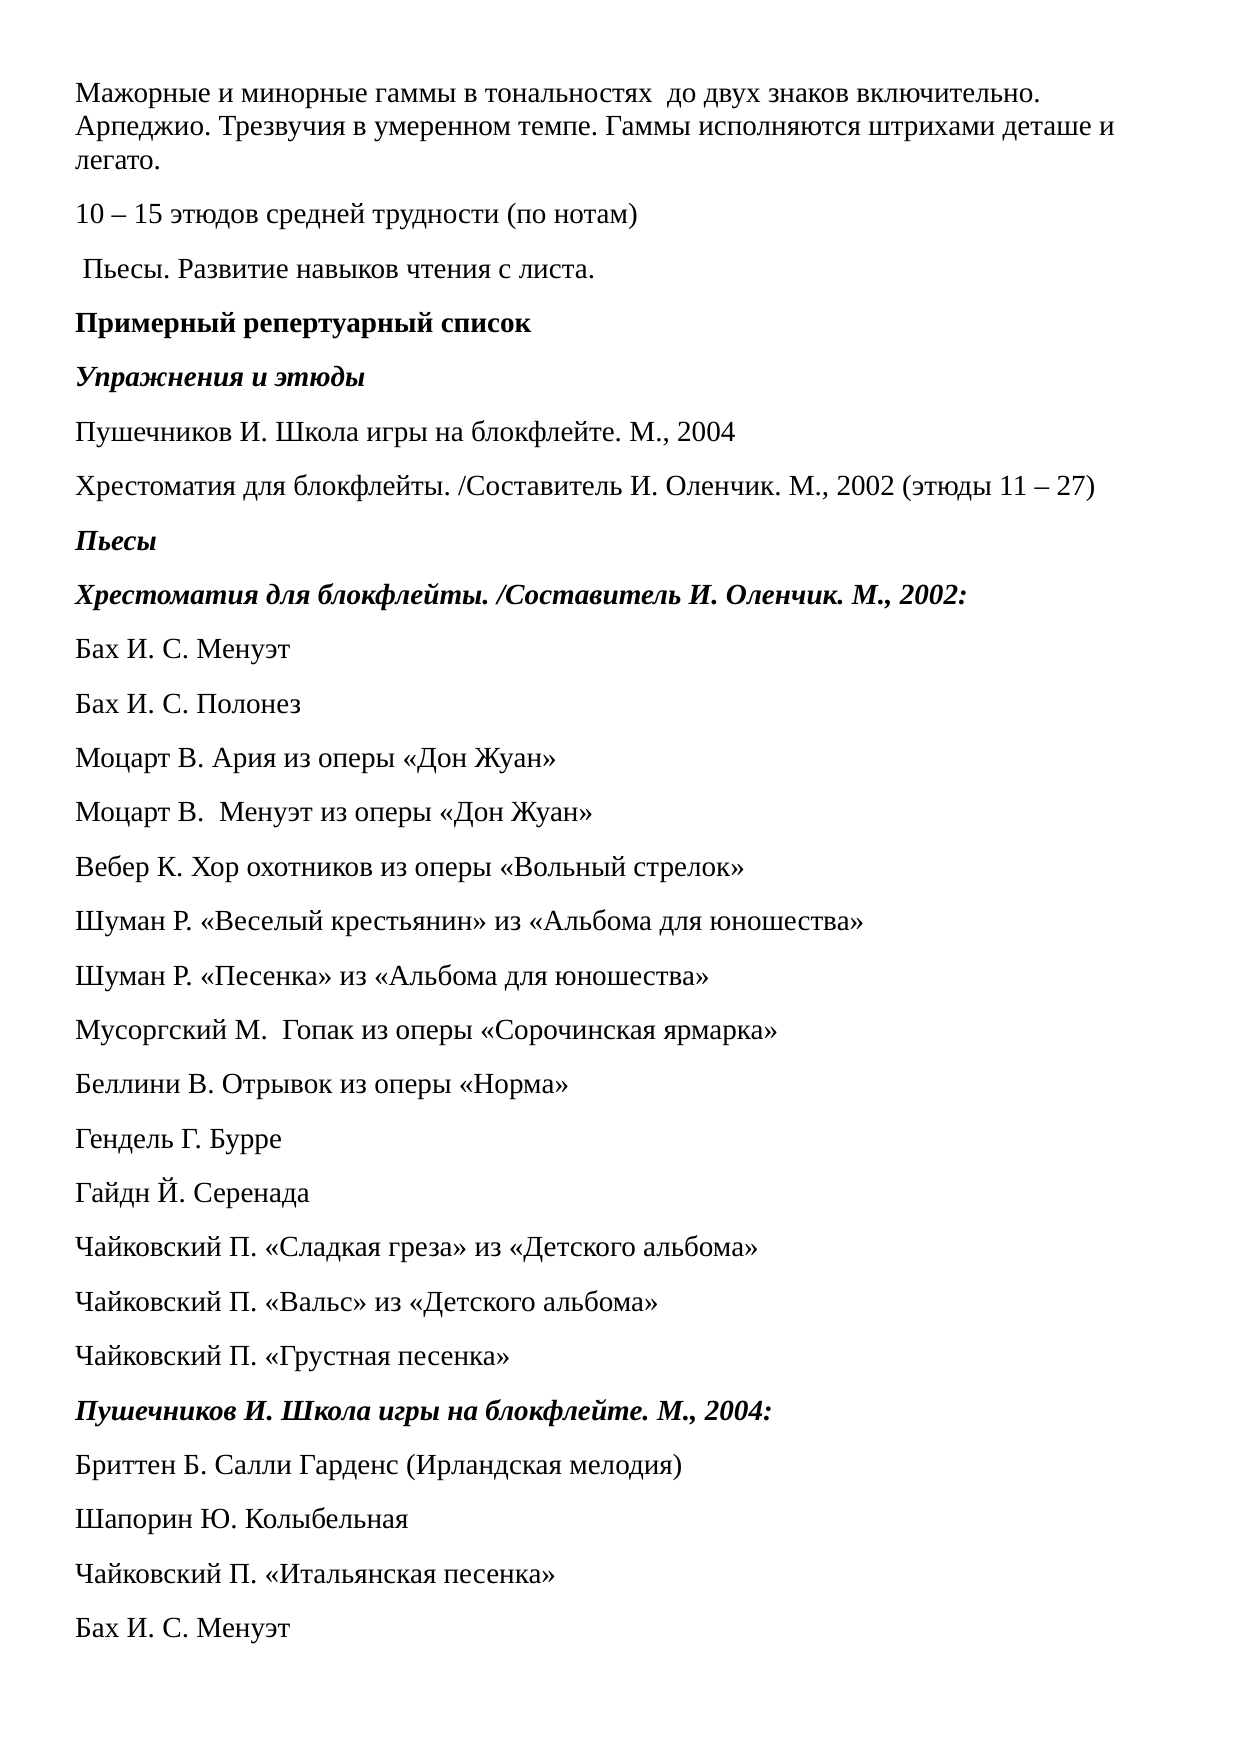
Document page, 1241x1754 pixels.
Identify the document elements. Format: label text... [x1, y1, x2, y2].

text Вебер К. Хор охотников из оперы «Вольный стрелок» [75, 849, 1165, 882]
text Шуман Р. «Веселый крестьянин» из «Альбома для юношества» [75, 903, 1165, 937]
text Пьесы. Развитие навыков чтения с листа. [75, 251, 1165, 284]
text Пушечников И. Школа игры на блокфлейте. М., 2004 [75, 414, 1165, 447]
text Чайковский П. «Вальс» из «Детского альбома» [75, 1284, 1165, 1317]
text Чайковский П. «Грустная песенка» [75, 1338, 1165, 1372]
text Бах И. С. Полонез [75, 686, 1165, 719]
text Шапорин Ю. Колыбельная [75, 1501, 1165, 1535]
text Моцарт В. Менуэт из оперы «Дон Жуан» [75, 794, 1165, 828]
text Моцарт В. Ария из оперы «Дон Жуан» [75, 740, 1165, 774]
text Пьесы [75, 523, 1165, 556]
text Бах И. С. Менуэт [75, 1610, 1165, 1644]
text Пушечников И. Школа игры на блокфлейте. М., 2004: [75, 1393, 1165, 1426]
text Хрестоматия для блокфлейты. /Составитель И. Оленчик. М., 2002: [75, 577, 1165, 611]
text Гайдн Й. Серенада [75, 1175, 1165, 1209]
text 10 – 15 этюдов средней трудности (по нотам) [75, 196, 1165, 230]
text Беллини В. Отрывок из оперы «Норма» [75, 1066, 1165, 1100]
text Бах И. С. Менуэт [75, 631, 1165, 665]
text Шуман Р. «Песенка» из «Альбома для юношества» [75, 958, 1165, 991]
text Мажорные и минорные гаммы в тональностях до двух знаков включительно. Арпеджио. Трезвучия в умеренном темпе. Гаммы исполняются штрихами деташе и легато. [75, 75, 1165, 176]
text Примерный репертуарный список [75, 305, 1165, 339]
text Гендель Г. Бурре [75, 1121, 1165, 1154]
text Чайковский П. «Итальянская песенка» [75, 1556, 1165, 1589]
text Хрестоматия для блокфлейты. /Составитель И. Оленчик. М., 2002 (этюды 11 – 27) [75, 468, 1165, 502]
text Чайковский П. «Сладкая греза» из «Детского альбома» [75, 1229, 1165, 1263]
text Упражнения и этюды [75, 359, 1165, 393]
text Бриттен Б. Салли Гарденс (Ирландская мелодия) [75, 1447, 1165, 1481]
text Мусоргский М. Гопак из оперы «Сорочинская ярмарка» [75, 1012, 1165, 1046]
